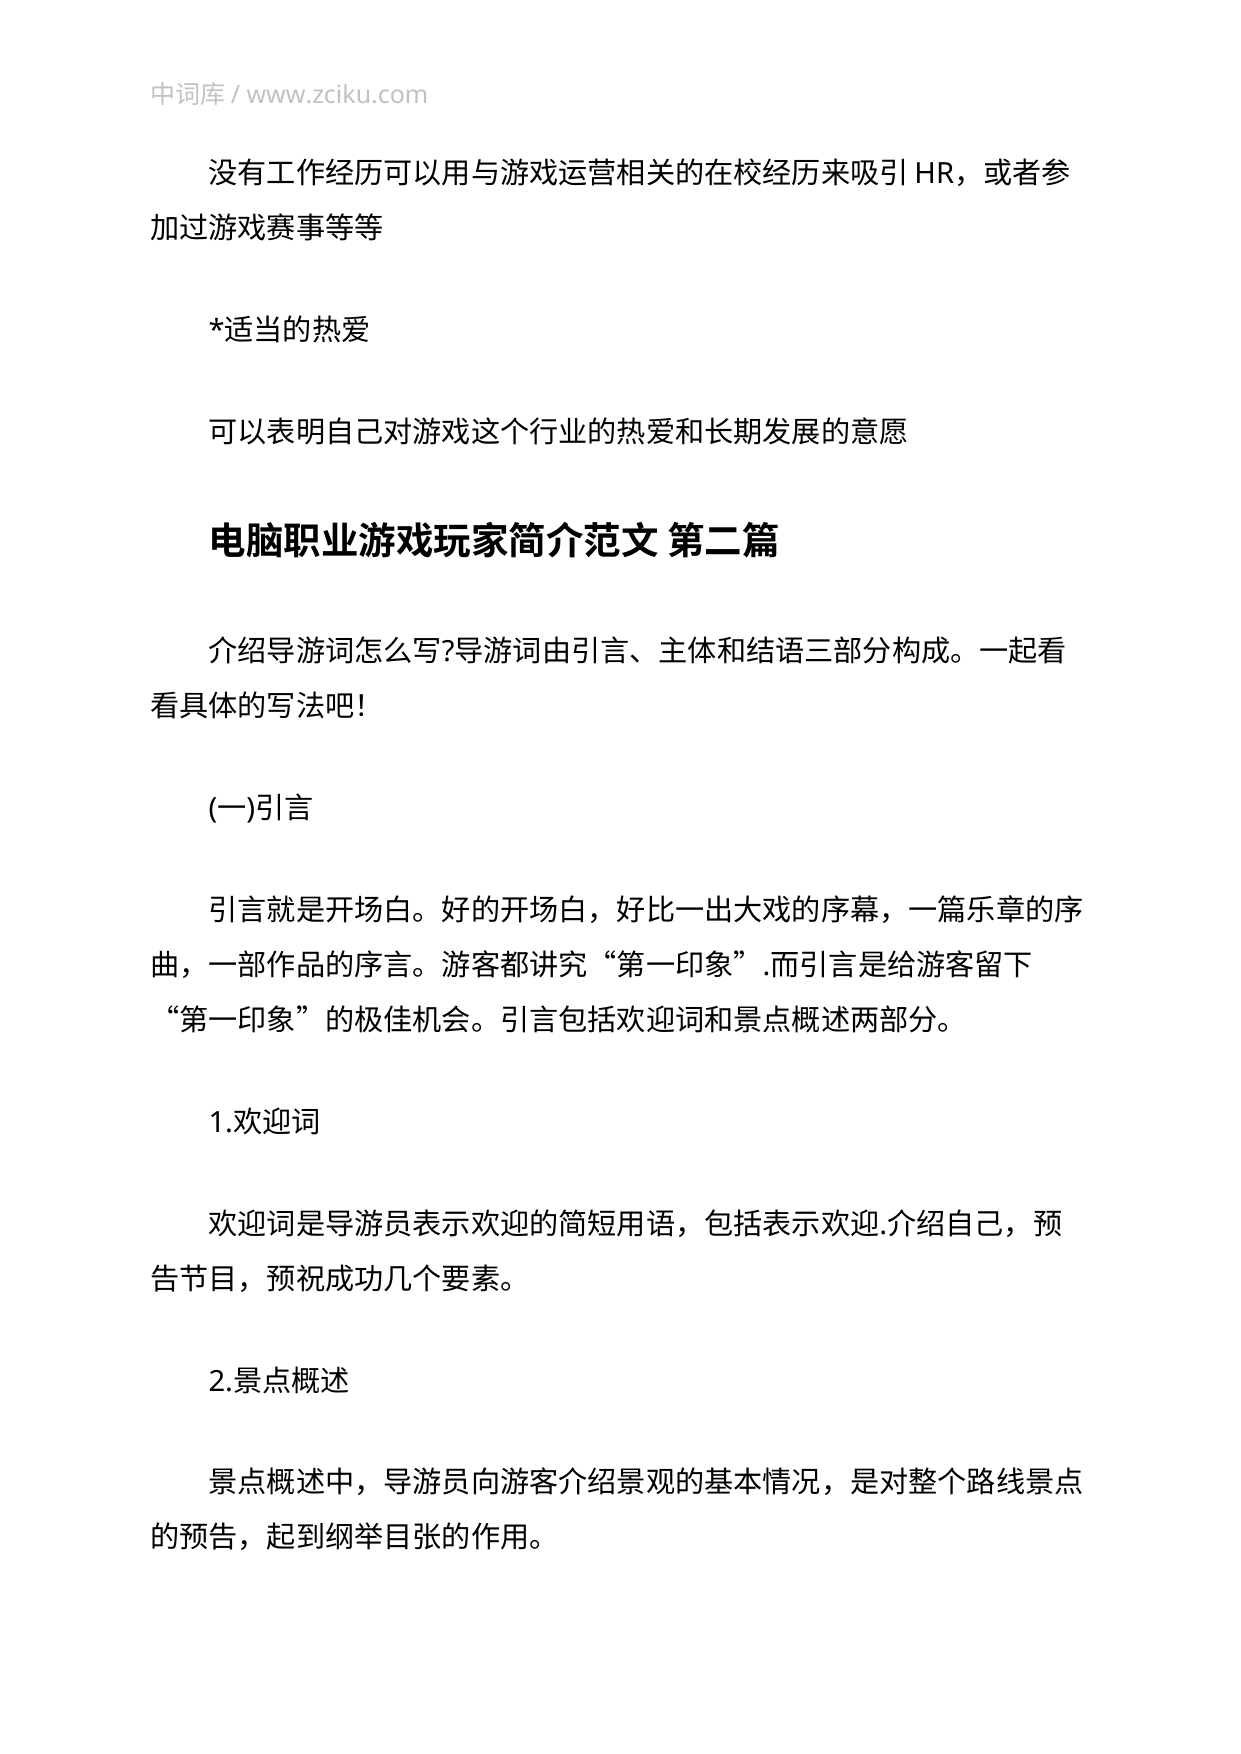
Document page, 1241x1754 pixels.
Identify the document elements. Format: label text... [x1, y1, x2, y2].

text 欢迎词是导游员表示欢迎的简短用语，包括表示欢迎.介绍自己，预告节目，预祝成功几个要素。 [150, 1200, 1090, 1298]
text 电脑职业游戏玩家简介范文 第二篇 [150, 511, 1090, 565]
text (一)引言 [150, 785, 1090, 827]
text 可以表明自己对游戏这个行业的热爱和长期发展的意愿 [150, 409, 1090, 451]
text 1.欢迎词 [150, 1098, 1090, 1141]
text 没有工作经历可以用与游戏运营相关的在校经历来吸引HR，或者参加过游戏赛事等等 [150, 150, 1090, 247]
text 介绍导游词怎么写?导游词由引言、主体和结语三部分构成。一起看看具体的写法吧！ [150, 628, 1090, 725]
text 引言就是开场白。好的开场白，好比一出大戏的序幕，一篇乐章的序曲，一部作品的序言。游客都讲究“第一印象”.而引言是给游客留下“第一印象”的极佳机会。引言包括欢迎词和景点概述两部分。 [150, 887, 1090, 1039]
text 景点概述中，导游员向游客介绍景观的基本情况，是对整个路线景点的预告，起到纲举目张的作用。 [150, 1459, 1090, 1556]
text *适当的热爱 [150, 307, 1090, 349]
text 2.景点概述 [150, 1357, 1090, 1399]
